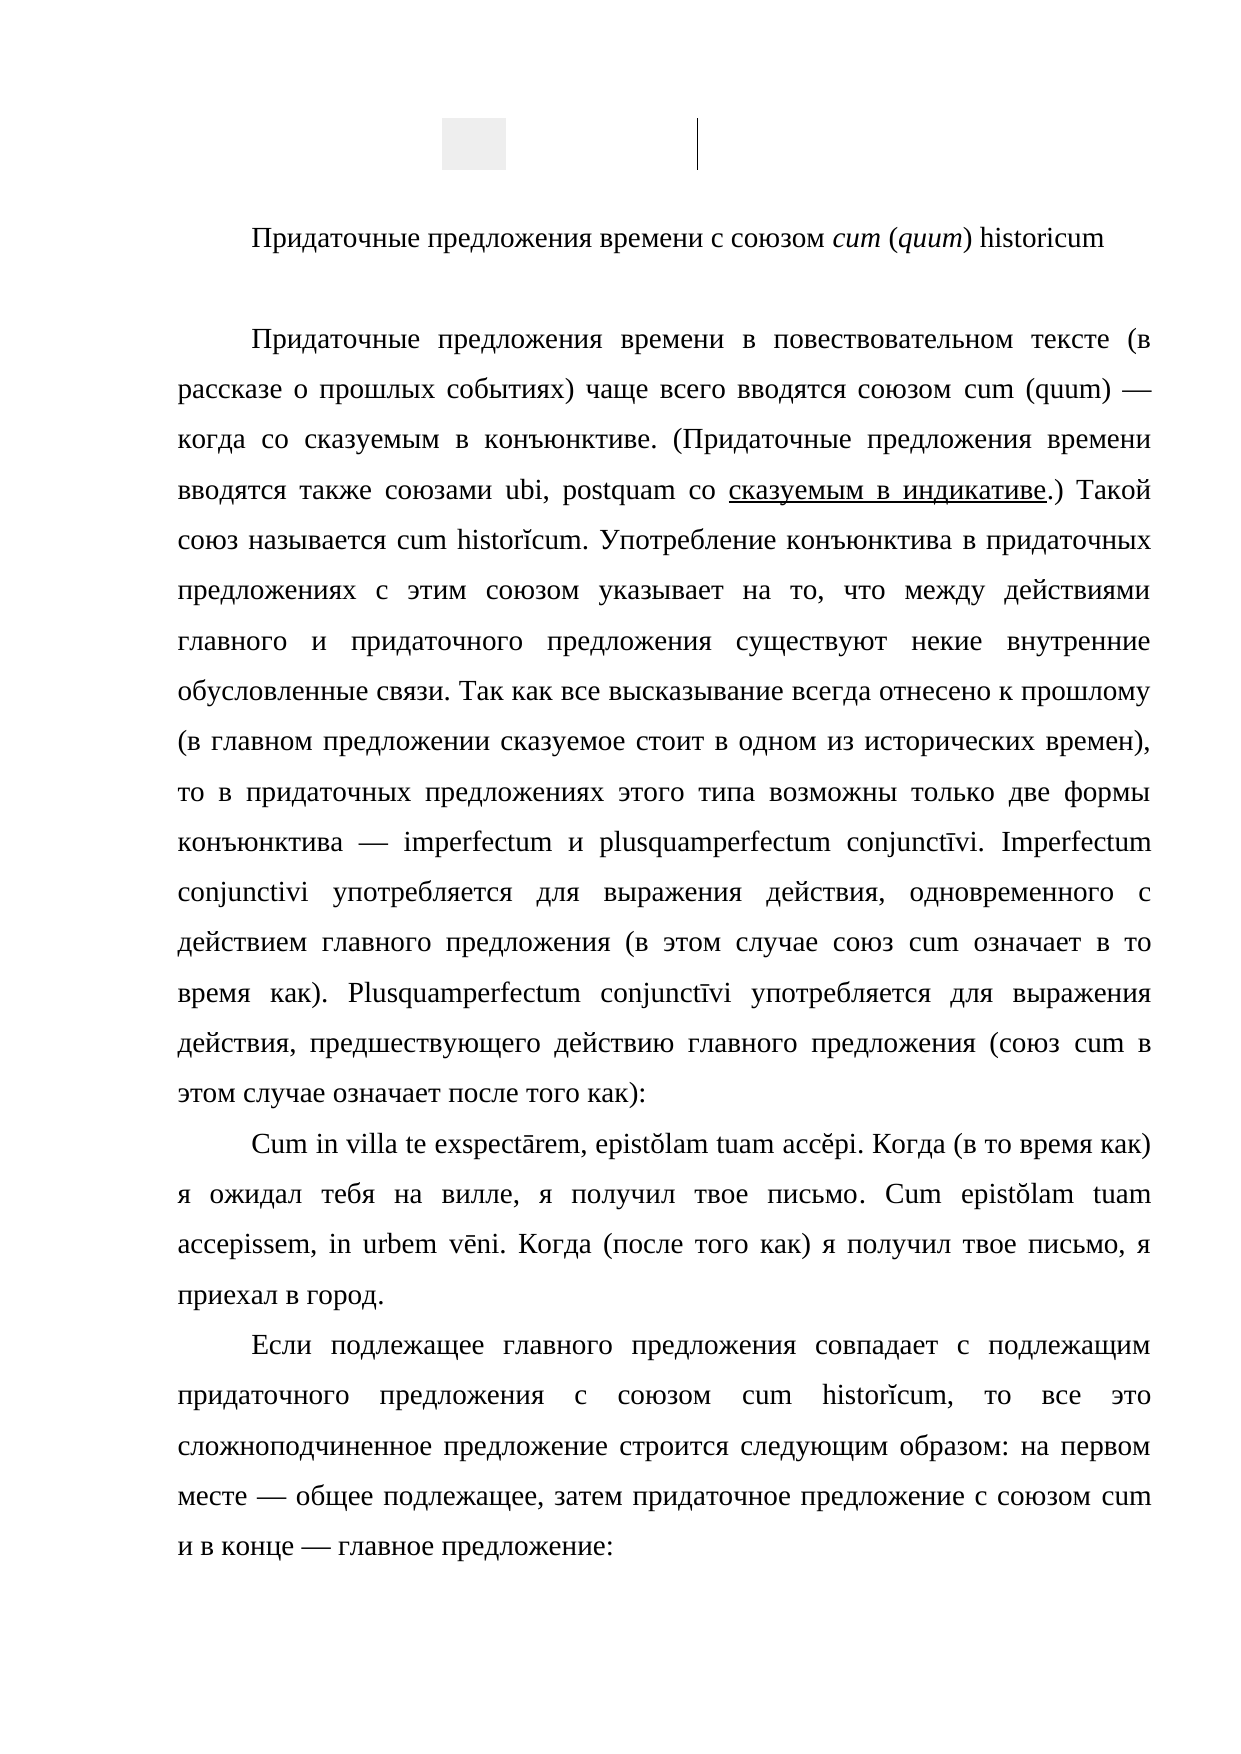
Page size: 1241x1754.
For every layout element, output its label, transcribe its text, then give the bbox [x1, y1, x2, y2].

subtitle Придаточные предложения времени с союзом cum (quum) historicum [177, 220, 1152, 254]
text Если подлежащее главного предложения совпадает с подлежащим придаточного предложения с союзом cum historĭcum, то все это сложноподчиненное предложение строится следующим образом: на первом месте — общее подлежащее, затем придаточное предложение с союзом cum и в конце — главное предложение: [177, 1327, 1152, 1562]
text Cum in villa te exspectārem, epistŏlam tuam accĕpi. Когда (в то время как) я ожидал тебя на вилле, я получил твое письмо. Cum epistŏlam tuam accepissem, in urbem vēni. Когда (после того как) я получил твое письмо, я приехал в город. [177, 1126, 1152, 1310]
text Придаточные предложения времени в повествовательном тексте (в рассказе о прошлых событиях) чаще всего вводятся союзом cum (quum) — когда со сказуемым в конъюнктиве. (Придаточные предложения времени вводятся также союзами ubi, postquam со сказуемым в индикативе.) Такой союз называется cum historĭcum. Употребление конъюнктива в придаточных предложениях с этим союзом указывает на то, что между действиями главного и придаточного предложения существуют некие внутренние обусловленные связи. Так как все высказывание всегда отнесено к прошлому (в главном предложении сказуемое стоит в одном из исторических времен), то в придаточных предложениях этого типа возможны только две формы конъюнктива — imperfectum и plusquamperfectum conjunctīvi. Imperfectum conjunctivi употребляется для выражения действия, одновременного с действием главного предложения (в этом случае союз cum означает в то время как). Plusquamperfectum conjunctīvi употребляется для выражения действия, предшествующего действию главного предложения (союз cum в этом случае означает после того как): [177, 321, 1152, 1109]
